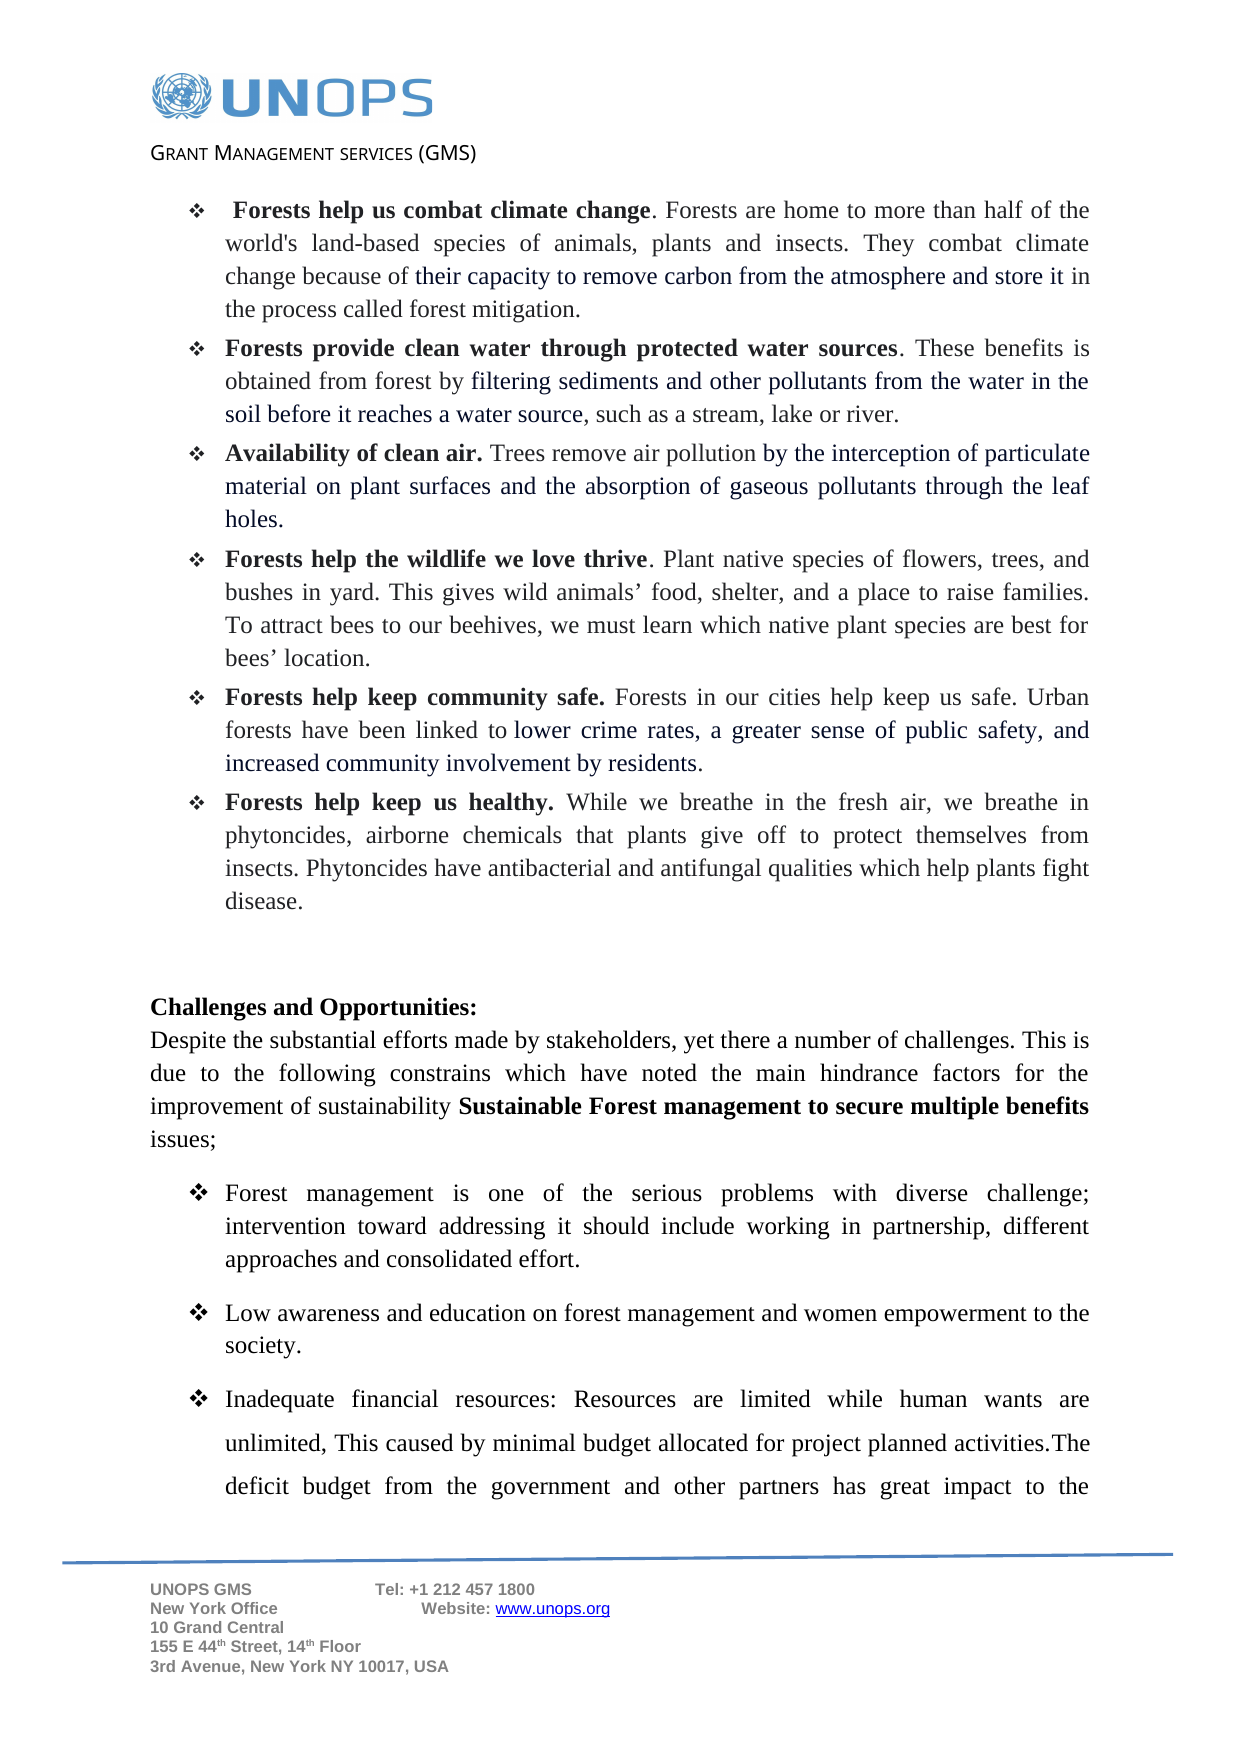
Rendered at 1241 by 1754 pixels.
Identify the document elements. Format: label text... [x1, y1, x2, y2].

list Low awareness and education on forest management and women empowerment to the society. [187, 1298, 1090, 1359]
list Forests help us combat climate change. Forests are home to more than half of the world's land-based species of animals, plants and insects. They combat climate change because of their capacity to remove carbon from the atmosphere and store it in the process called forest mitigation. [187, 195, 1090, 323]
text Despite the substantial efforts made by stakeholders, yet there a number of challenges. This is due to the following constrains which have noted the main hindrance factors for the improvement of sustainability Sustainable Forest management to secure multiple benefits issues; [150, 1025, 1090, 1153]
list Forests help keep community safe. Forests in our cities help keep us safe. Urban forests have been linked to lower crime rates, a greater sense of public safety, and increased community involvement by residents. [187, 682, 1090, 777]
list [187, 1384, 1090, 1499]
list Forests provide clean water through protected water sources. These benefits is obtained from forest by filtering sediments and other pollutants from the water in the soil before it reaches a water source, such as a stream, lake or river. [187, 333, 1090, 428]
text Challenges and Opportunities: [150, 992, 1090, 1021]
list Forests help keep us healthy. While we breathe in the fresh air, we breathe in phytoncides, airborne chemicals that plants give off to protect themselves from insects. Phytoncides have antibacterial and antifungal qualities which help plants fight disease. [187, 787, 1090, 915]
list Availability of clean air. Trees remove air pollution by the interception of particulate material on plant surfaces and the absorption of gaseous pollutants through the leaf holes. [187, 438, 1090, 533]
list Forest management is one of the serious problems with diverse challenge; intervention toward addressing it should include working in partnership, different approaches and consolidated effort. [187, 1178, 1090, 1272]
list Forests help the wildlife we love thrive. Plant native species of flowers, trees, and bushes in yard. This gives wild animals’ food, shelter, and a place to raise families. To attract bees to our beehives, we must learn which native plant species are best for bees’ location. [187, 544, 1090, 672]
picture [150, 73, 433, 123]
